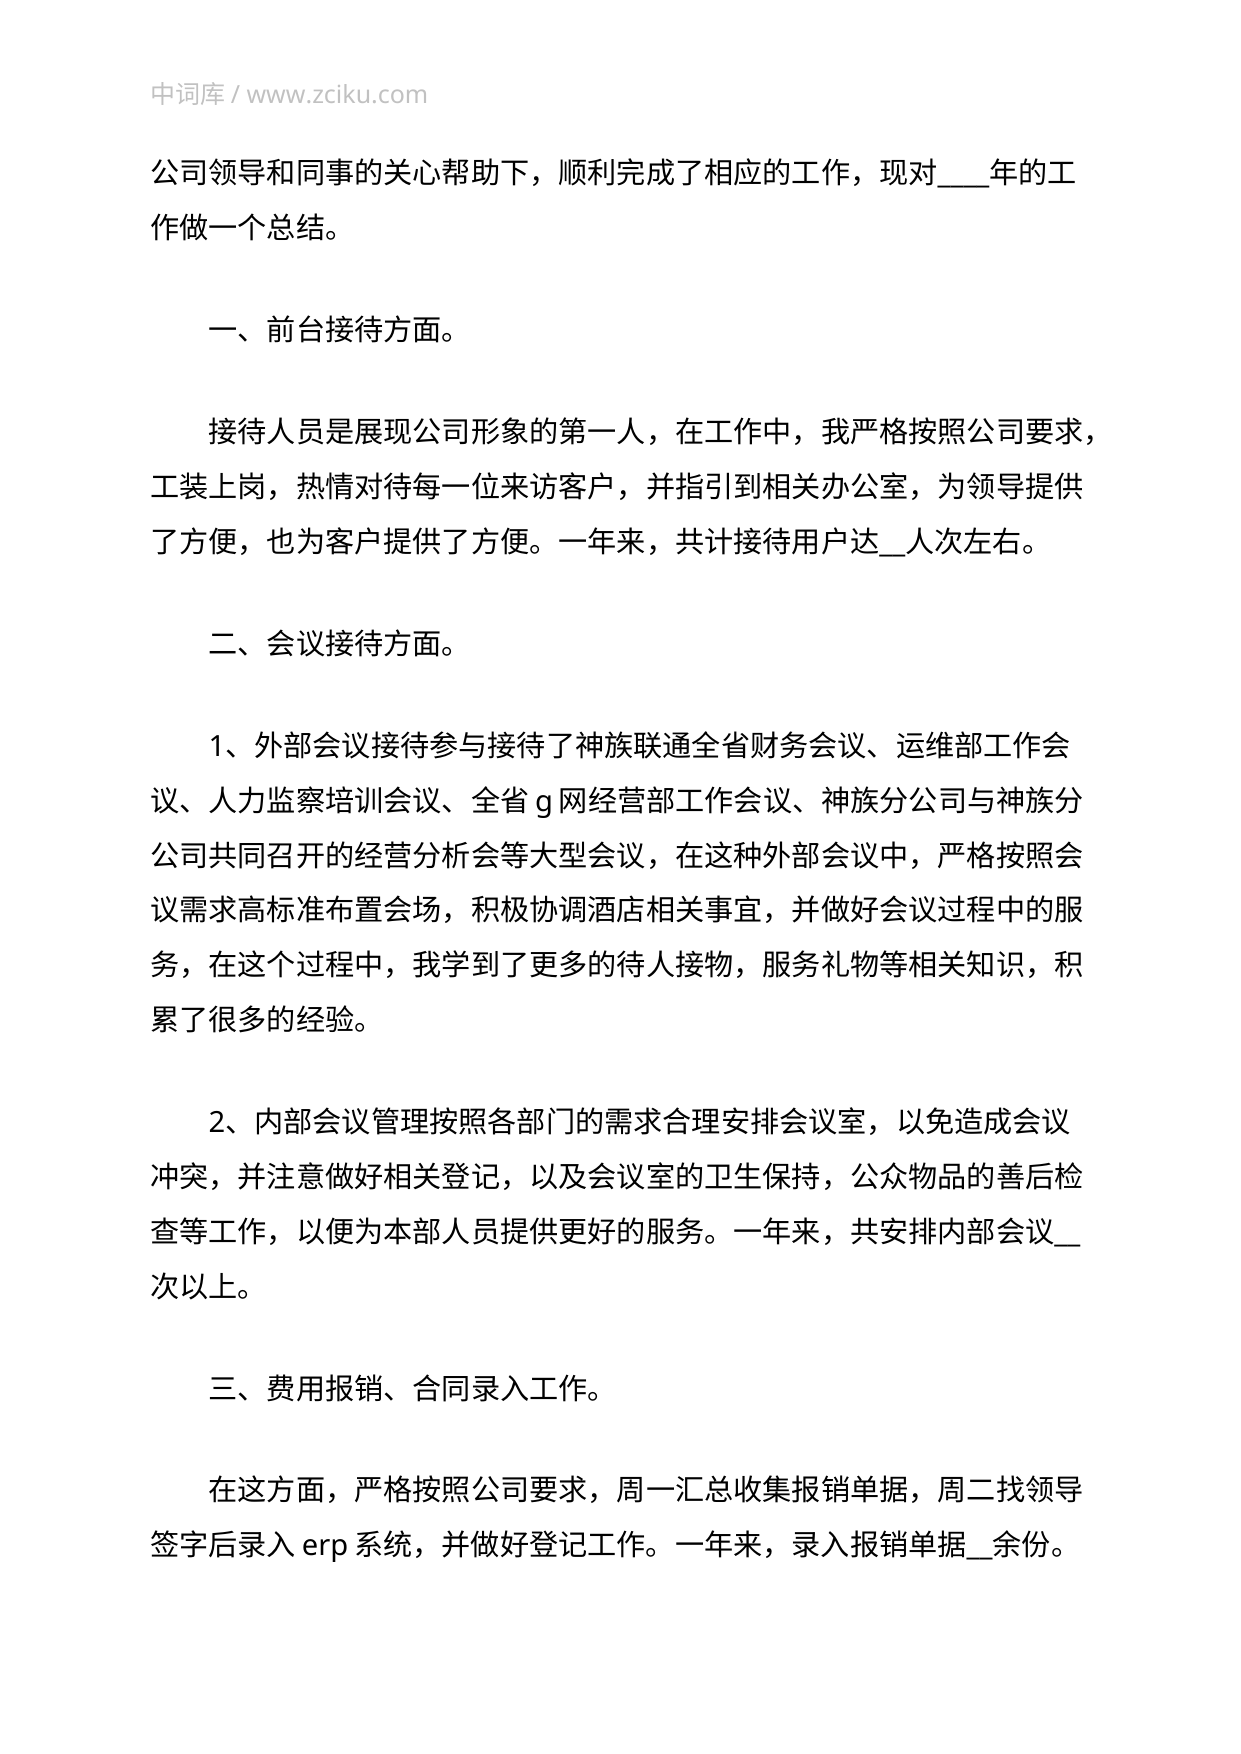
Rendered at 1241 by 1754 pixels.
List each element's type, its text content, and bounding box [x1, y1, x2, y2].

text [150, 150, 1090, 247]
text 1、外部会议接待参与接待了神族联通全省财务会议、运维部工作会议、人力监察培训会议、全省g网经营部工作会议、神族分公司与神族分公司共同召开的经营分析会等大型会议，在这种外部会议中，严格按照会议需求高标准布置会场，积极协调酒店相关事宜，并做好会议过程中的服务，在这个过程中，我学到了更多的待人接物，服务礼物等相关知识，积累了很多的经验。 [150, 722, 1090, 1039]
text 接待人员是展现公司形象的第一人，在工作中，我严格按照公司要求，工装上岗，热情对待每一位来访客户，并指引到相关办公室，为领导提供了方便，也为客户提供了方便。一年来，共计接待用户达__人次左右。 [150, 408, 1090, 561]
text 2、内部会议管理按照各部门的需求合理安排会议室，以免造成会议冲突，并注意做好相关登记，以及会议室的卫生保持，公众物品的善后检查等工作，以便为本部人员提供更好的服务。一年来，共安排内部会议__次以上。 [150, 1098, 1090, 1306]
text 三、费用报销、合同录入工作。 [150, 1365, 1090, 1407]
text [150, 1467, 1090, 1564]
text 二、会议接待方面。 [150, 620, 1090, 663]
text 一、前台接待方面。 [150, 307, 1090, 349]
